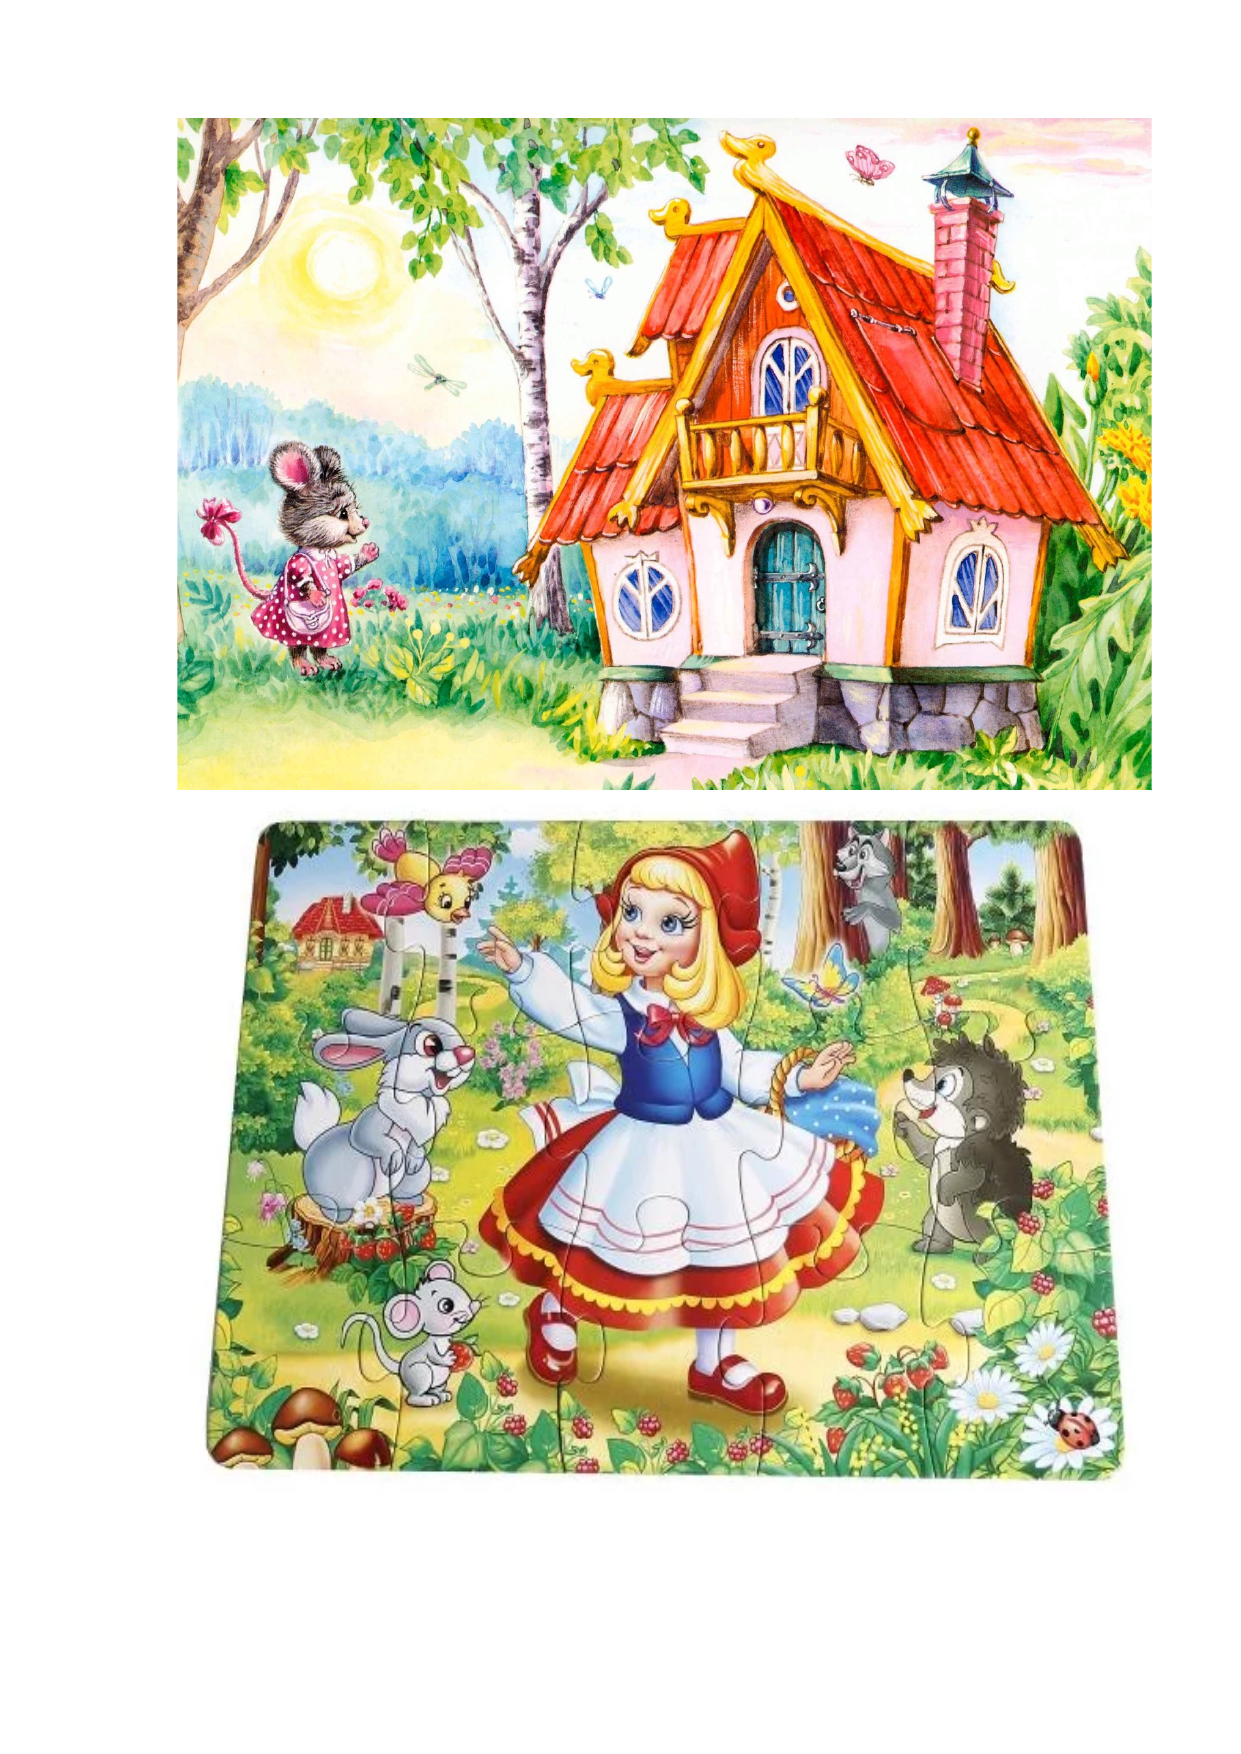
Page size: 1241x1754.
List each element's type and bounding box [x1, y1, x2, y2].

picture [177, 118, 1152, 1503]
